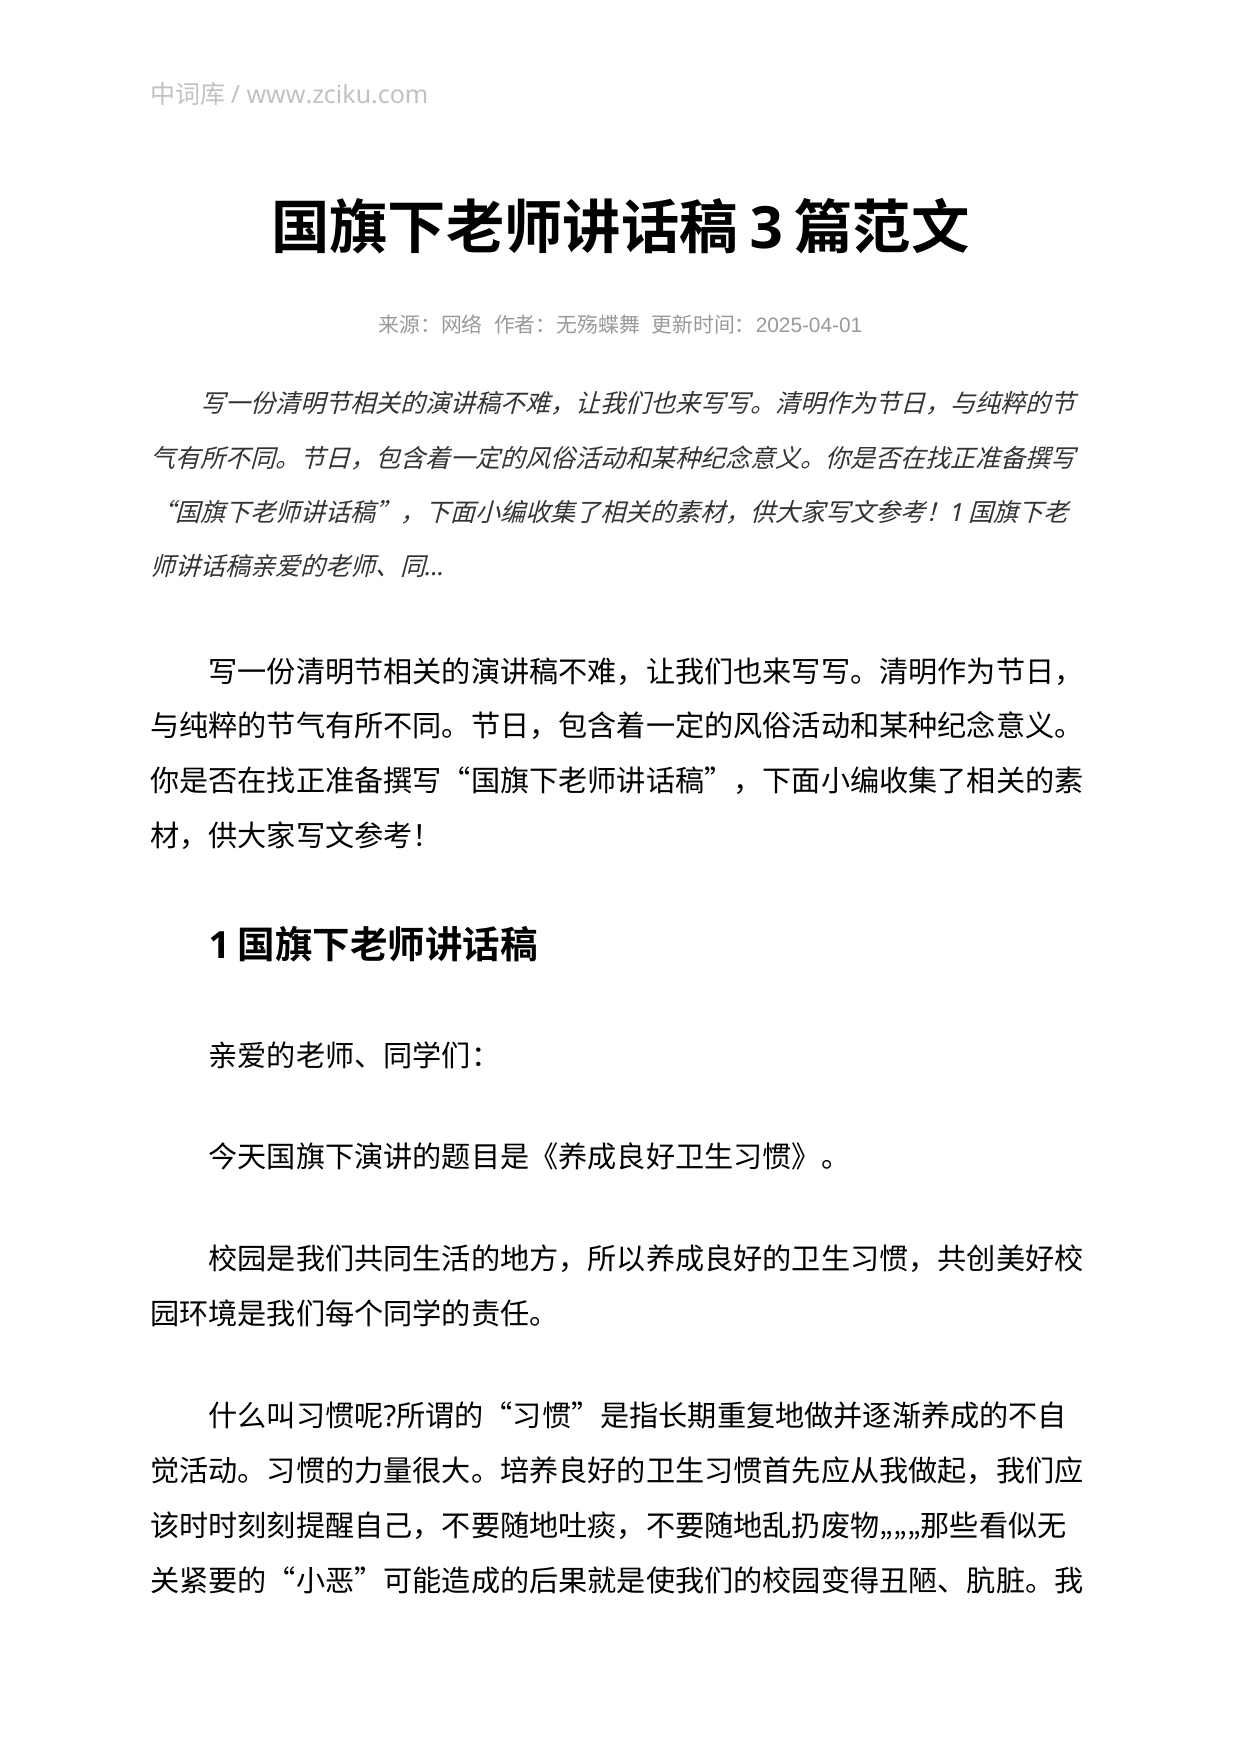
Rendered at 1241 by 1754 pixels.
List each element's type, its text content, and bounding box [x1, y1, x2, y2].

text 校园是我们共同生活的地方，所以养成良好的卫生习惯，共创美好校园环境是我们每个同学的责任。 [150, 1236, 1090, 1333]
subtitle 国旗下老师讲话稿3篇范文 [150, 181, 1090, 266]
text 亲爱的老师、同学们： [150, 1032, 1090, 1074]
text 写一份清明节相关的演讲稿不难，让我们也来写写。清明作为节日，与纯粹的节气有所不同。节日，包含着一定的风俗活动和某种纪念意义。你是否在找正准备撰写“国旗下老师讲话稿”，下面小编收集了相关的素材，供大家写文参考！ [150, 648, 1090, 855]
text 来源：网络 作者：无殇蝶舞 更新时间：2025-04-01 [150, 313, 1090, 337]
text 1国旗下老师讲话稿 [150, 914, 1090, 969]
text 今天国旗下演讲的题目是《养成良好卫生习惯》。 [150, 1134, 1090, 1176]
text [150, 1392, 1090, 1599]
text 写一份清明节相关的演讲稿不难，让我们也来写写。清明作为节日，与纯粹的节气有所不同。节日，包含着一定的风俗活动和某种纪念意义。你是否在找正准备撰写“国旗下老师讲话稿”，下面小编收集了相关的素材，供大家写文参考！1国旗下老师讲话稿亲爱的老师、同... [150, 384, 1090, 583]
